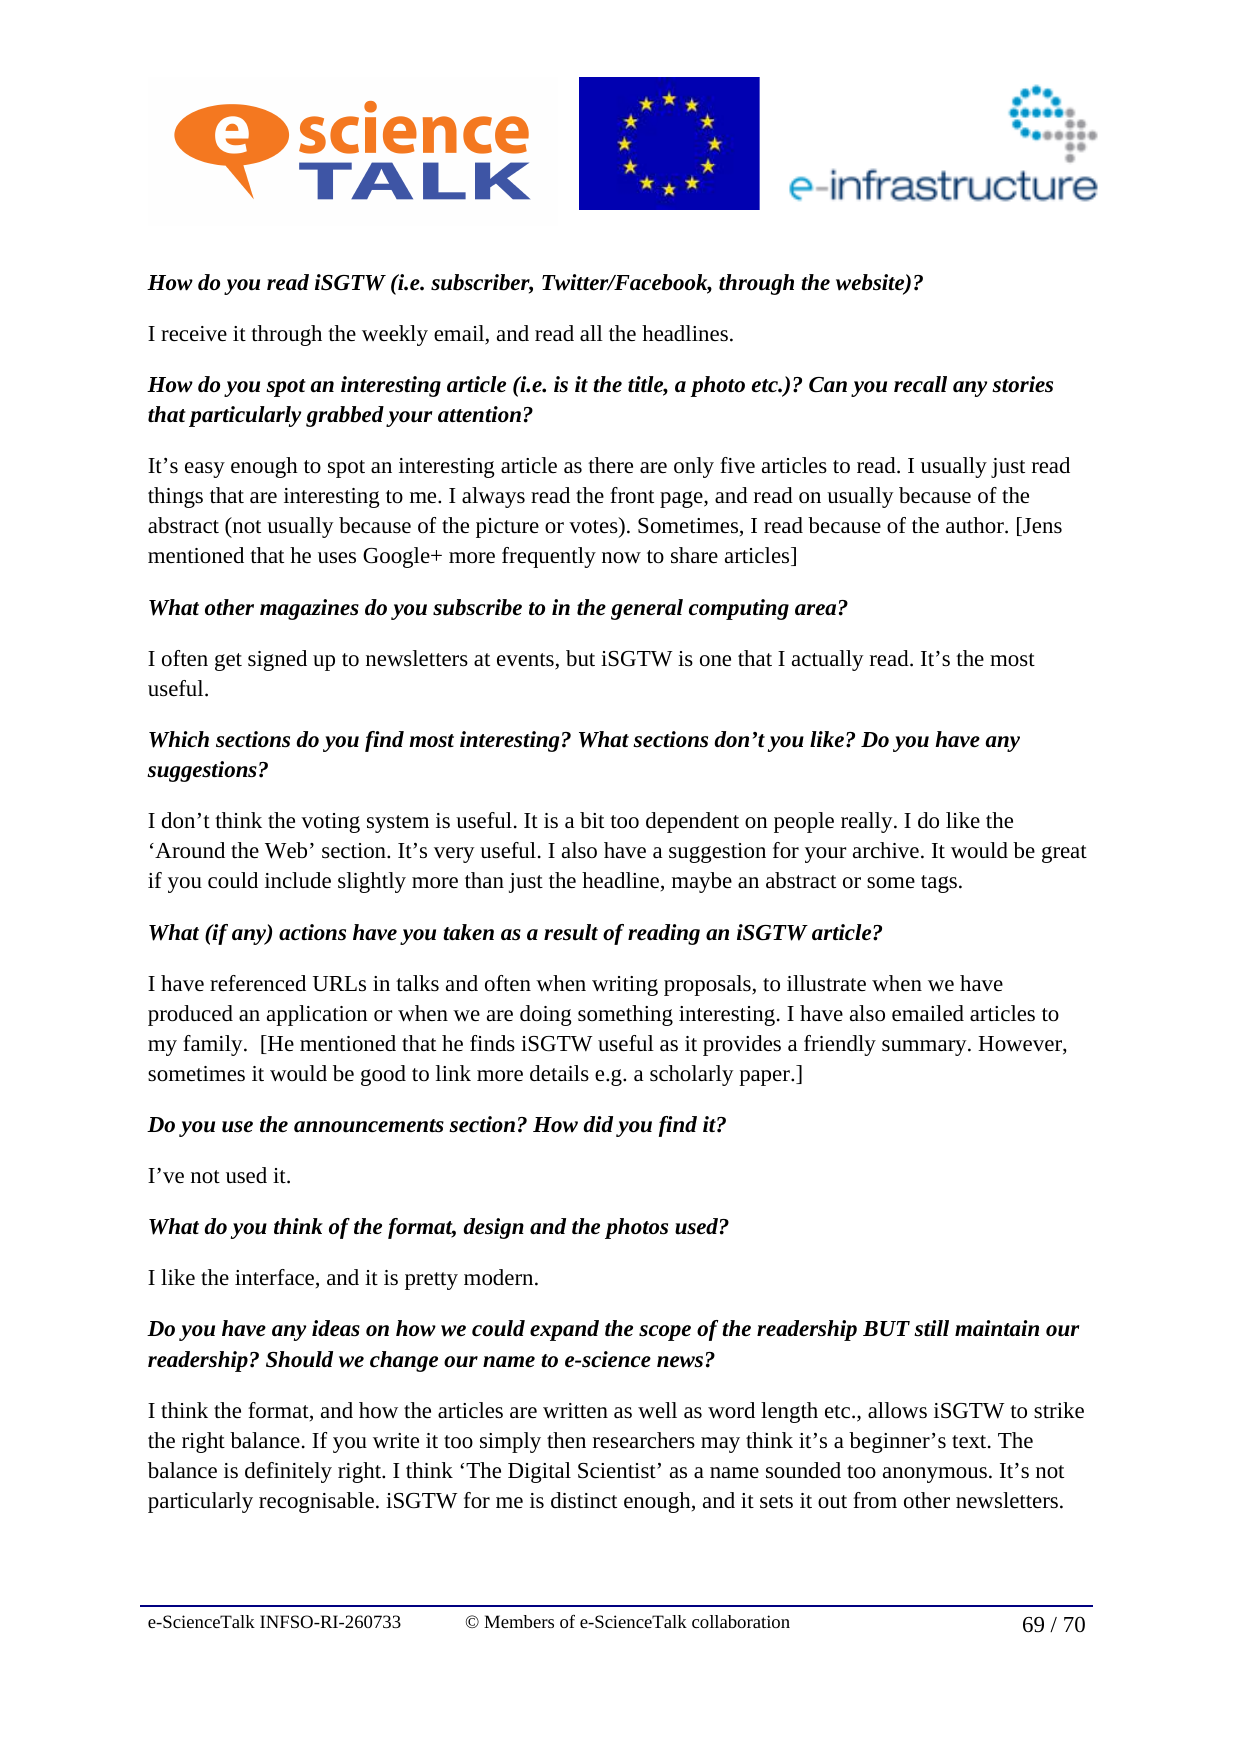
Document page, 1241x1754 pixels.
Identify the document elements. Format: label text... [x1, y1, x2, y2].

text I’ve not used it. [148, 1162, 1092, 1189]
text Do you use the announcements section? How did you find it? [148, 1111, 1092, 1138]
text I receive it through the weekly email, and read all the headlines. [148, 320, 1092, 346]
text I think the format, and how the articles are written as well as word length etc., allows iSGTW to strike the right balance. If you write it too simply then researchers may think it’s a beginner’s text. The balance is definitely right. I think ‘The Digital Scientist’ as a name sounded too anonymous. It’s not particularly recognisable. iSGTW for me is distinct enough, and it sets it out from other newsletters. [148, 1397, 1092, 1514]
text It’s easy enough to spot an interesting article as there are only five articles to read. I usually just read things that are interesting to me. I always read the front page, and read on usually because of the abstract (not usually because of the picture or votes). Sometimes, I read because of the author. [Jens mentioned that he uses Google+ more frequently now to share articles] [148, 452, 1092, 569]
text How do you spot an interesting article (i.e. is it the title, a photo etc.)? Can you recall any stories that particularly grabbed your attention? [148, 371, 1092, 427]
text I have referenced URLs in talks and often when writing proposals, to illustrate when we have produced an application or when we are doing something interesting. I have also emailed articles to my family. [He mentioned that he finds iSGTW useful as it provides a friendly summary. However, sometimes it would be good to link more details e.g. a scholarly paper.] [148, 970, 1092, 1087]
text What other magazines do you subscribe to in the general computing area? [148, 594, 1092, 620]
picture [147, 77, 558, 226]
text What do you think of the format, design and the photos used? [148, 1213, 1092, 1240]
text Which sections do you find most interesting? What sections don’t you like? Do you have any suggestions? [148, 726, 1092, 782]
text What (if any) actions have you taken as a result of reading an iSGTW article? [148, 919, 1092, 945]
text I often get signed up to newsletters at events, but iSGTW is one that I actually read. It’s the most useful. [148, 645, 1092, 701]
text How do you read iSGTW (i.e. subscriber, Twitter/Facebook, through the website)? [148, 269, 1092, 295]
text I don’t think the voting system is useful. It is a bit too dependent on people really. I do like the ‘Around the Web’ section. It’s very useful. I also have a suggestion for your archive. It would be great if you could include slightly more than just the headline, maybe an abstract or some tags. [148, 807, 1092, 894]
text Do you have any ideas on how we could expand the scope of the readership BUT still maintain our readership? Should we change our name to e-science news? [148, 1316, 1092, 1372]
picture [579, 77, 760, 210]
picture [782, 77, 1106, 210]
text I like the interface, and it is pretty modern. [148, 1264, 1092, 1291]
